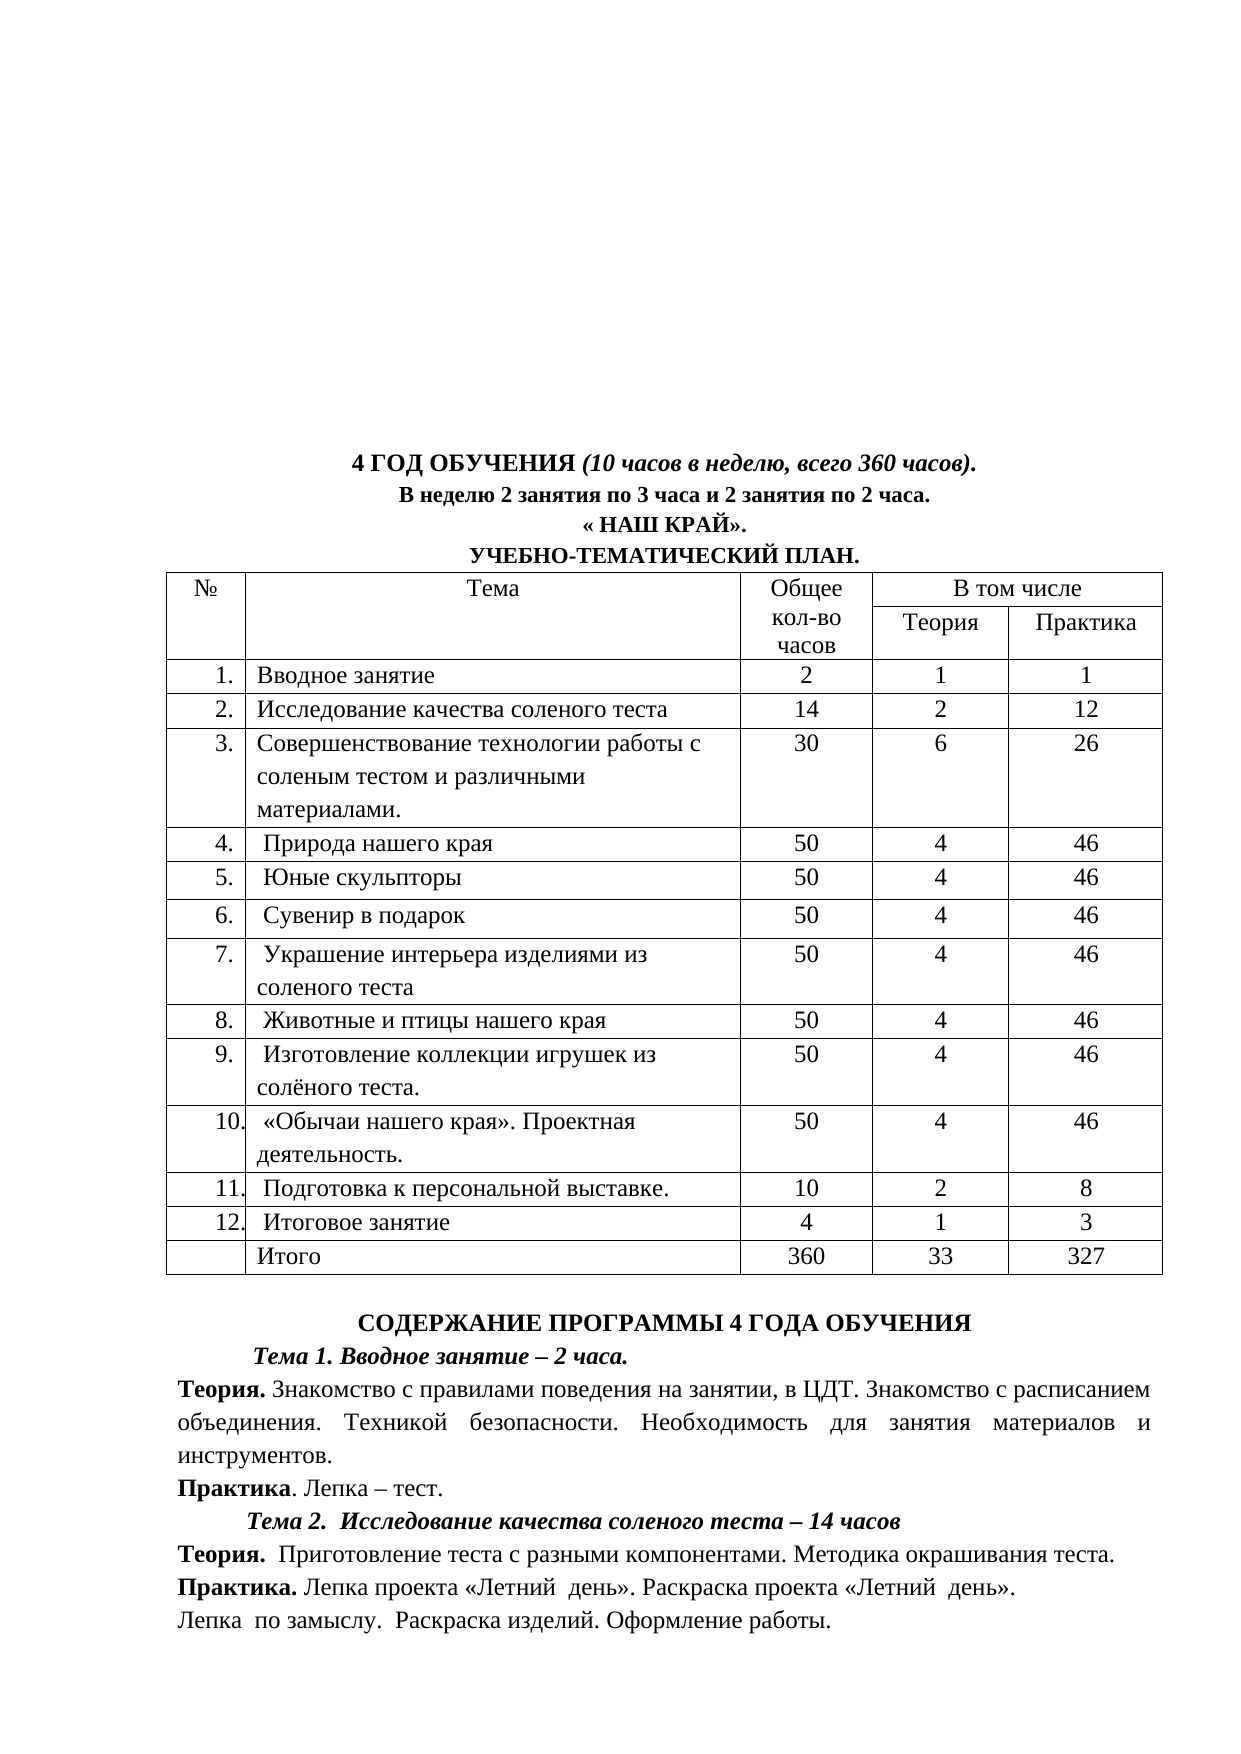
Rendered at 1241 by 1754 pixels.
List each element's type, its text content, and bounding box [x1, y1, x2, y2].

text Теория. Знакомство с правилами поведения на занятии, в ЦДТ. Знакомство с расписанием объединения. Техникой безопасности. Необходимость для занятия материалов и инструментов. [177, 1374, 1152, 1469]
table_cell Итоговое занятие [246, 1207, 740, 1240]
text Практика. Лепка – тест. [177, 1473, 1152, 1502]
table_cell Украшение интерьера изделиями из соленого теста [246, 939, 740, 1004]
table_cell Практика [1009, 607, 1162, 659]
table_cell 46 [1009, 1106, 1162, 1172]
table_cell 327 [1009, 1241, 1162, 1274]
table_cell 1 [1009, 660, 1162, 693]
table_cell 4 [873, 862, 1008, 899]
table_cell 33 [873, 1241, 1008, 1274]
table_cell Природа нашего края [246, 828, 740, 861]
table_cell 46 [1009, 1005, 1162, 1038]
table_cell 4 [873, 1039, 1008, 1105]
table_cell [167, 1106, 245, 1172]
table_cell 12 [1009, 694, 1162, 727]
text 4 ГОД ОБУЧЕНИЯ (10 часов в неделю, всего 360 часов). [177, 448, 1152, 477]
table_header Общее кол-во часов [741, 573, 872, 659]
table_cell 2 [873, 1173, 1008, 1206]
table_cell 50 [741, 900, 872, 938]
text СОДЕРЖАНИЕ ПРОГРАММЫ 4 ГОДА ОБУЧЕНИЯ [177, 1308, 1152, 1337]
table_cell 50 [741, 939, 872, 1004]
table_cell [167, 1241, 245, 1274]
table_cell 50 [741, 828, 872, 861]
table_cell [167, 862, 245, 899]
table_cell 8 [1009, 1173, 1162, 1206]
table_cell 4 [873, 900, 1008, 938]
table_cell [167, 1173, 245, 1206]
table_cell 6 [873, 729, 1008, 827]
table_cell [167, 694, 245, 727]
table_cell [167, 660, 245, 693]
table_cell 46 [1009, 900, 1162, 938]
table_cell 30 [741, 729, 872, 827]
table_cell [167, 1005, 245, 1038]
table_cell 46 [1009, 1039, 1162, 1105]
table_header Тема [246, 573, 740, 659]
table_cell 4 [741, 1207, 872, 1240]
table_cell 2 [741, 660, 872, 693]
table_cell Животные и птицы нашего края [246, 1005, 740, 1038]
table_cell 1 [873, 660, 1008, 693]
table_cell [167, 939, 245, 1004]
table_cell 46 [1009, 939, 1162, 1004]
table_header В том числе [873, 573, 1162, 606]
table_cell 50 [741, 1106, 872, 1172]
table_cell Теория [873, 607, 1008, 659]
table_cell 46 [1009, 862, 1162, 899]
text Тема 2. Исследование качества соленого теста – 14 часов [177, 1506, 1152, 1535]
table_cell [167, 900, 245, 938]
table_cell 4 [873, 939, 1008, 1004]
text Теория. Приготовление теста с разными компонентами. Методика окрашивания теста. [177, 1539, 1152, 1568]
table_cell 50 [741, 1005, 872, 1038]
table_cell Вводное занятие [246, 660, 740, 693]
table_cell Юные скульпторы [246, 862, 740, 899]
table_cell [167, 729, 245, 827]
table_cell Совершенствование технологии работы с соленым тестом и различными материалами. [246, 729, 740, 827]
text « НАШ КРАЙ». [177, 512, 1152, 538]
table_cell Сувенир в подарок [246, 900, 740, 938]
text Лепка по замыслу. Раскраска изделий. Оформление работы. [177, 1605, 1152, 1634]
table_cell 4 [873, 1005, 1008, 1038]
text В неделю 2 занятия по 3 часа и 2 занятия по 2 часа. [177, 481, 1152, 508]
table_cell Изготовление коллекции игрушек из солёного теста. [246, 1039, 740, 1105]
table_cell 26 [1009, 729, 1162, 827]
table_cell 4 [873, 1106, 1008, 1172]
table_cell 2 [873, 694, 1008, 727]
table_cell Итого [246, 1241, 740, 1274]
table_cell [167, 828, 245, 861]
table_cell 1 [873, 1207, 1008, 1240]
table_cell «Обычаи нашего края». Проектная деятельность. [246, 1106, 740, 1172]
table_cell 50 [741, 862, 872, 899]
table_cell 10 [741, 1173, 872, 1206]
text УЧЕБНО-ТЕМАТИЧЕСКИЙ ПЛАН. [177, 542, 1152, 568]
text Тема 1. Вводное занятие – 2 часа. [177, 1341, 1152, 1370]
table_cell [167, 1207, 245, 1240]
text Практика. Лепка проекта «Летний день». Раскраска проекта «Летний день». [177, 1572, 1152, 1601]
table_cell 360 [741, 1241, 872, 1274]
table_cell 3 [1009, 1207, 1162, 1240]
table_cell Подготовка к персональной выставке. [246, 1173, 740, 1206]
table_cell [167, 1039, 245, 1105]
table_cell 14 [741, 694, 872, 727]
table_cell Исследование качества соленого теста [246, 694, 740, 727]
table_cell 4 [873, 828, 1008, 861]
table_cell 50 [741, 1039, 872, 1105]
table_cell 46 [1009, 828, 1162, 861]
table_header № [167, 573, 245, 659]
